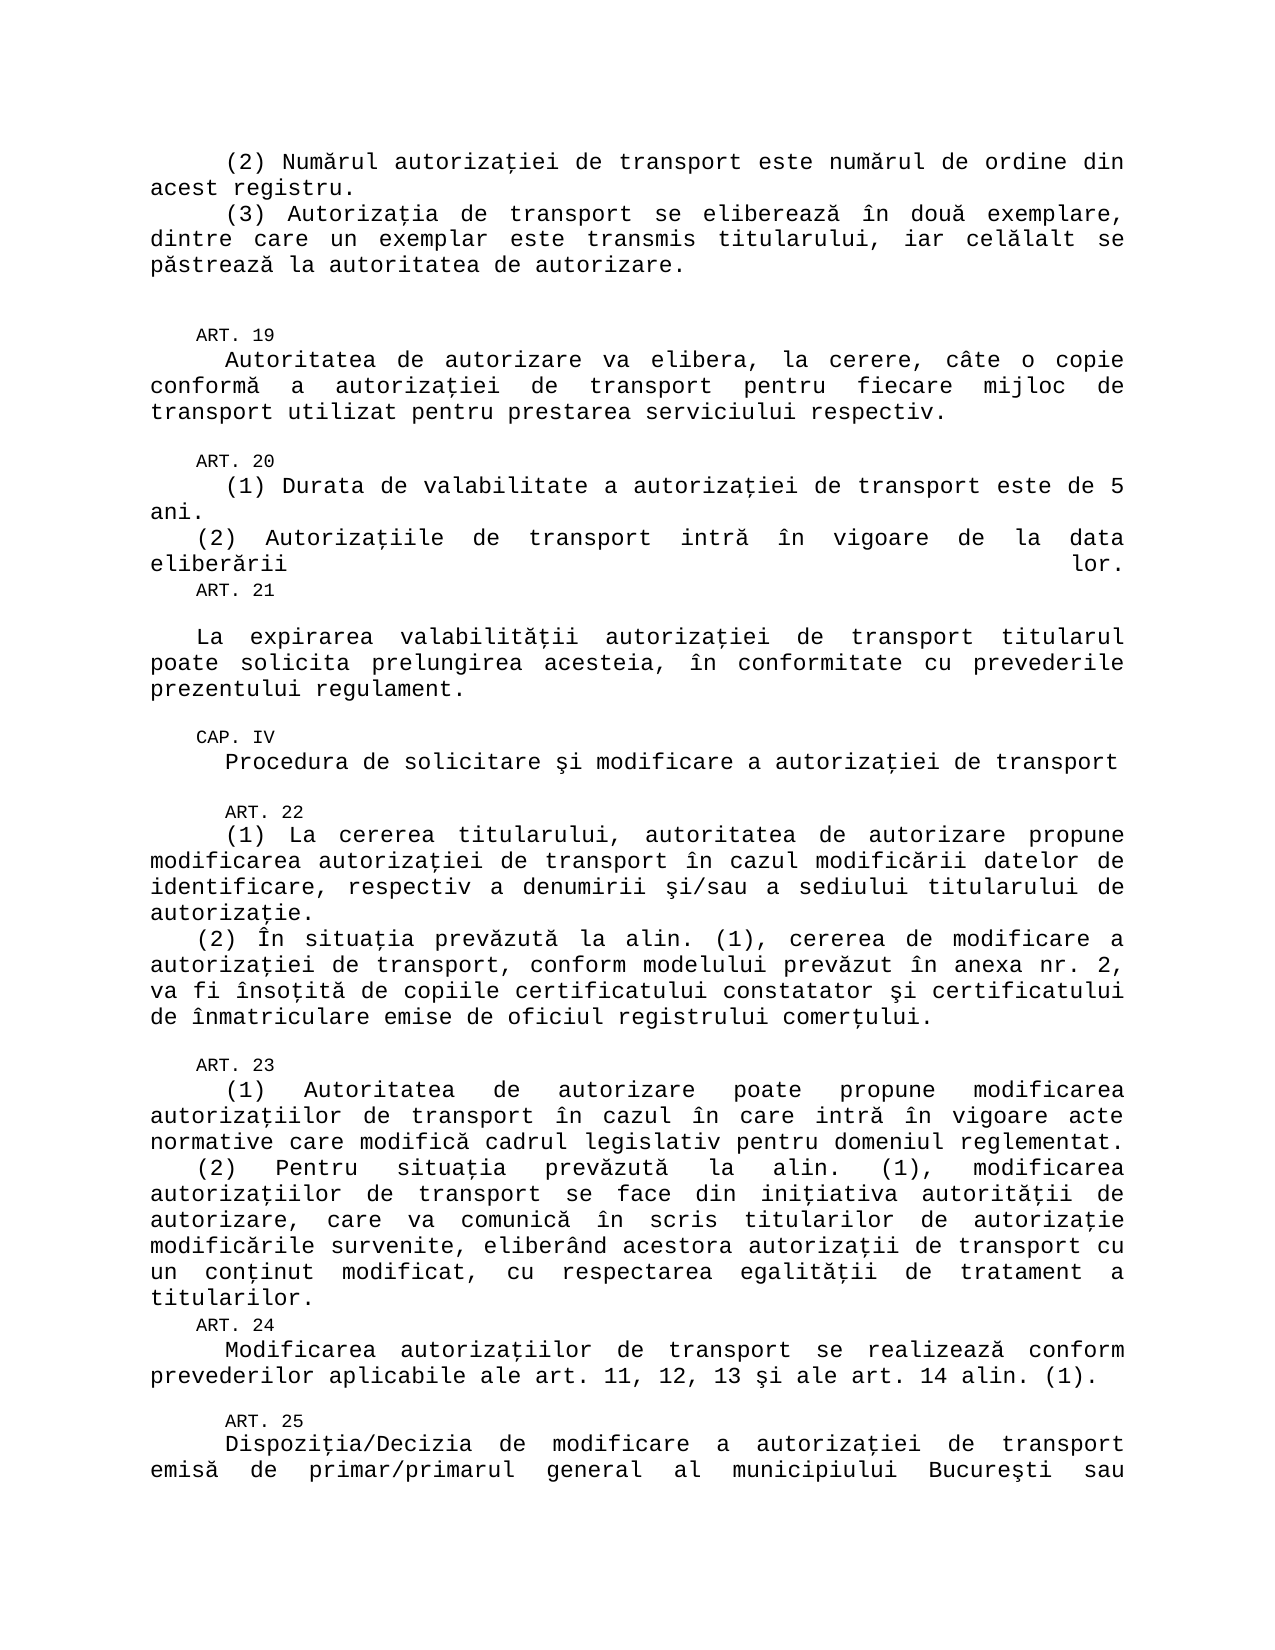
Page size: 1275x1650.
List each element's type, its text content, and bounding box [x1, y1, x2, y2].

text (3) Autorizaţia de transport se eliberează în două exemplare, dintre care un exemplar este transmis titularului, iar celălalt se păstrează la autoritatea de autorizare. [150, 202, 1125, 280]
text ART. 20 [150, 427, 1125, 474]
text Procedura de solicitare şi modificare a autorizaţiei de transport [150, 751, 1125, 777]
text ART. 19 [150, 280, 1125, 349]
text (1) La cererea titularului, autoritatea de autorizare propune modificarea autorizaţiei de transport în cazul modificării datelor de identificare, respectiv a denumirii şi/sau a sediului titularului de autorizaţie. (2) În situaţia prevăzută la alin. (1), cererea de modificare a autorizaţiei de transport, conform modelului prevăzut în anexa nr. 2, va fi însoţită de copiile certificatului constatator şi certificatului de înmatriculare emise de oficiul registrului comerţului. [150, 824, 1125, 1031]
text ART. 22 [150, 802, 1125, 824]
text (1) Durata de valabilitate a autorizaţiei de transport este de 5 ani. (2) Autorizaţiile de transport intră în vigoare de la data eliberării lor. ART. 21 [150, 474, 1125, 604]
text (2) Numărul autorizaţiei de transport este numărul de ordine din acest registru. [150, 150, 1125, 202]
text ART. 23 [150, 1031, 1125, 1079]
text ART. 25 [225, 1390, 1125, 1433]
text La expirarea valabilităţii autorizaţiei de transport titularul poate solicita prelungirea acesteia, în conformitate cu prevederile prezentului regulament. [150, 604, 1125, 703]
text CAP. IV [150, 703, 1125, 751]
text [150, 1433, 1125, 1485]
text Autoritatea de autorizare va elibera, la cerere, câte o copie conformă a autorizaţiei de transport pentru fiecare mijloc de transport utilizat pentru prestarea serviciului respectiv. [150, 349, 1125, 427]
text Modificarea autorizaţiilor de transport se realizează conform prevederilor aplicabile ale art. 11, 12, 13 şi ale art. 14 alin. (1). [150, 1338, 1125, 1390]
text (1) Autoritatea de autorizare poate propune modificarea autorizaţiilor de transport în cazul în care intră în vigoare acte normative care modifică cadrul legislativ pentru domeniul reglementat. (2) Pentru situaţia prevăzută la alin. (1), modificarea autorizaţiilor de transport se face din iniţiativa autorităţii de autorizare, care va comunică în scris titularilor de autorizaţie modificările survenite, eliberând acestora autorizaţii de transport cu un conţinut modificat, cu respectarea egalităţii de tratament a titularilor. ART. 24 [150, 1079, 1125, 1338]
